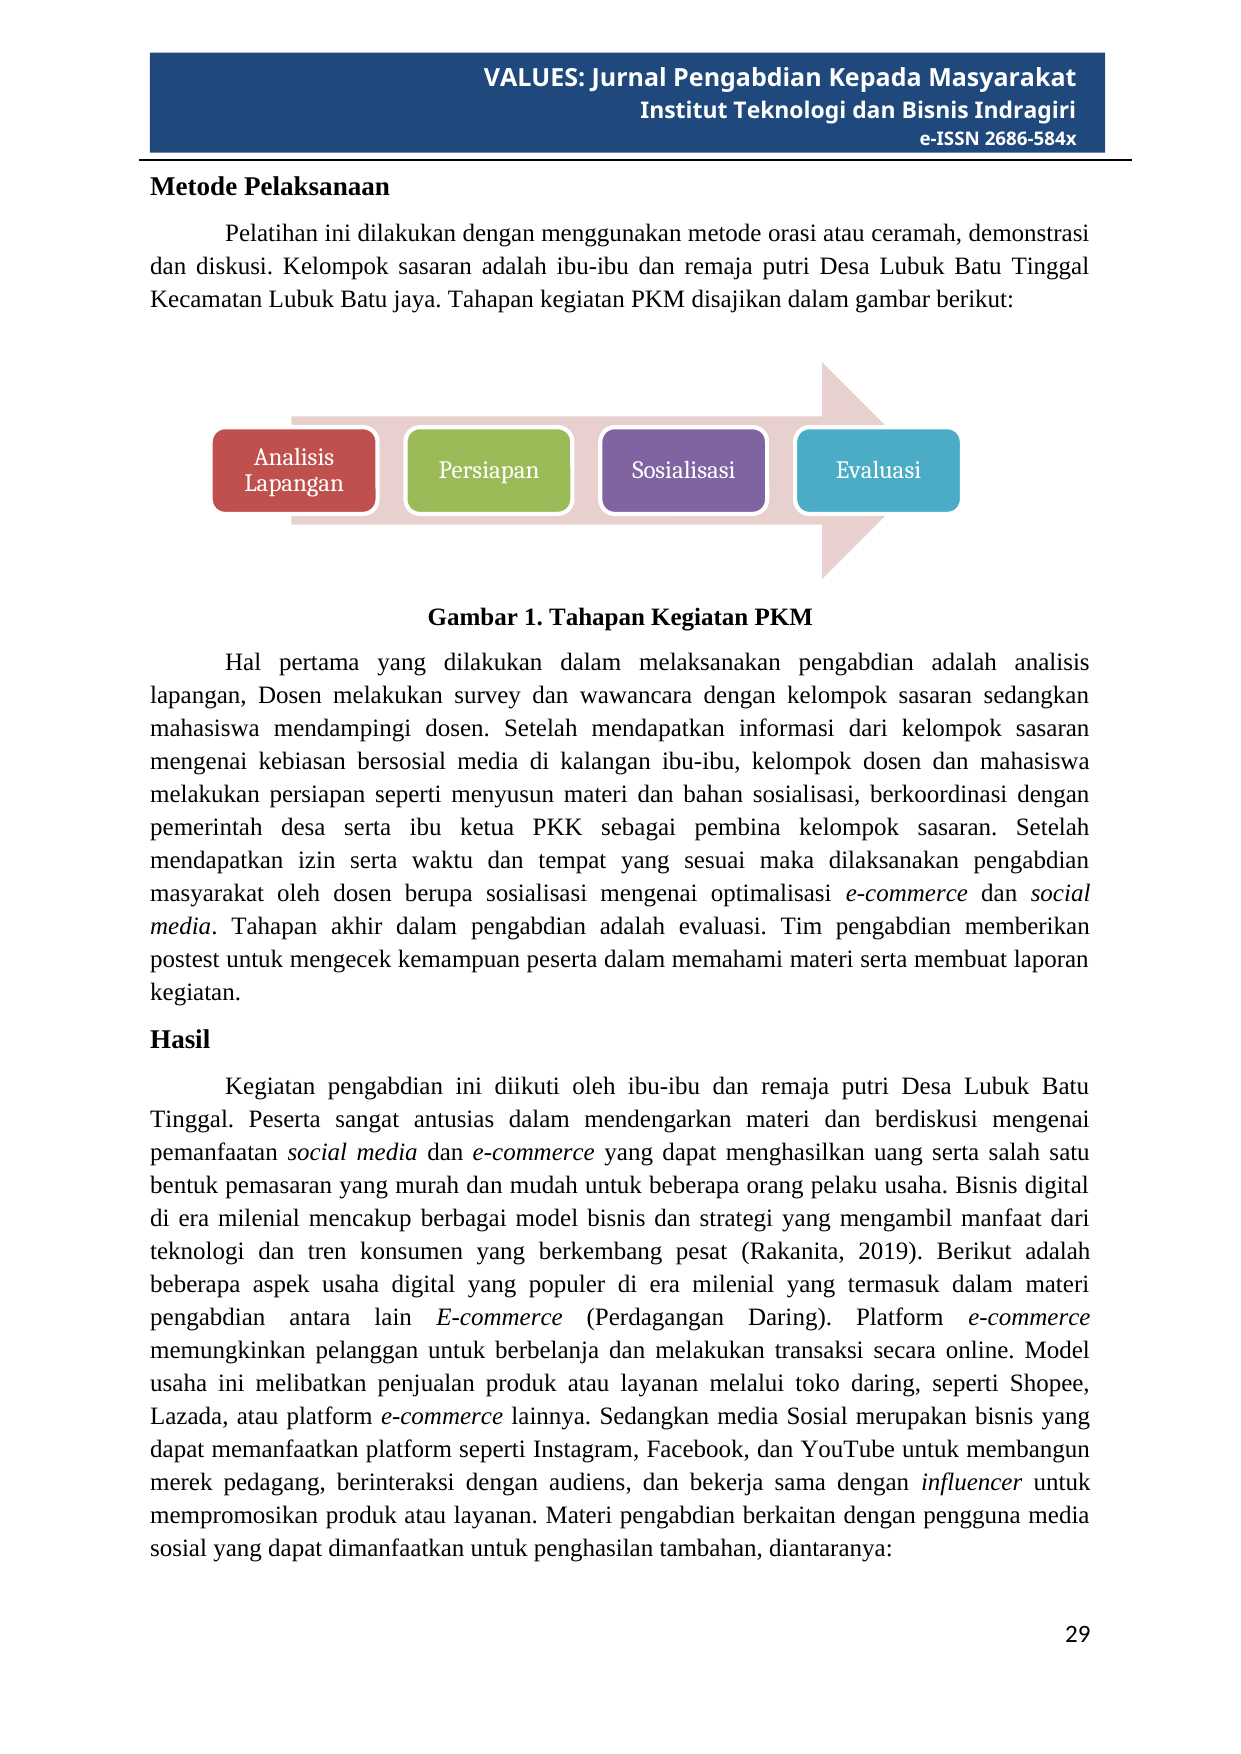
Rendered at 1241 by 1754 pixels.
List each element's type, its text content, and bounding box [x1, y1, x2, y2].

text Gambar 1. Tahapan Kegiatan PKM [150, 375, 1090, 631]
text Hasil [150, 1023, 1090, 1054]
text Metode Pelaksanaan [150, 170, 1090, 201]
text Kegiatan pengabdian ini diikuti oleh ibu-ibu dan remaja putri Desa Lubuk Batu Tinggal. Peserta sangat antusias dalam mendengarkan materi dan berdiskusi mengenai pemanfaatan social media dan e-commerce yang dapat menghasilkan uang serta salah satu bentuk pemasaran yang murah dan mudah untuk beberapa orang pelaku usaha. Bisnis digital di era milenial mencakup berbagai model bisnis dan strategi yang mengambil manfaat dari teknologi dan tren konsumen yang berkembang pesat (Rakanita, 2019). Berikut adalah beberapa aspek usaha digital yang populer di era milenial yang termasuk dalam materi pengabdian antara lain E-commerce (Perdagangan Daring). Platform e-commerce memungkinkan pelanggan untuk berbelanja dan melakukan transaksi secara online. Model usaha ini melibatkan penjualan produk atau layanan melalui toko daring, seperti Shopee, Lazada, atau platform e-commerce lainnya. Sedangkan media Sosial merupakan bisnis yang dapat memanfaatkan platform seperti Instagram, Facebook, dan YouTube untuk membangun merek pedagang, berinteraksi dengan audiens, dan bekerja sama dengan influencer untuk mempromosikan produk atau layanan. Materi pengabdian berkaitan dengan pengguna media sosial yang dapat dimanfaatkan untuk penghasilan tambahan, diantaranya: [150, 1071, 1090, 1562]
text Pelatihan ini dilakukan dengan menggunakan metode orasi atau ceramah, demonstrasi dan diskusi. Kelompok sasaran adalah ibu-ibu dan remaja putri Desa Lubuk Batu Tinggal Kecamatan Lubuk Batu jaya. Tahapan kegiatan PKM disajikan dalam gambar berikut: [150, 218, 1090, 313]
text Hal pertama yang dilakukan dalam melaksanakan pengabdian adalah analisis lapangan, Dosen melakukan survey dan wawancara dengan kelompok sasaran sedangkan mahasiswa mendampingi dosen. Setelah mendapatkan informasi dari kelompok sasaran mengenai kebiasan bersosial media di kalangan ibu-ibu, kelompok dosen dan mahasiswa melakukan persiapan seperti menyusun materi dan bahan sosialisasi, berkoordinasi dengan pemerintah desa serta ibu ketua PKK sebagai pembina kelompok sasaran. Setelah mendapatkan izin serta waktu dan tempat yang sesuai maka dilaksanakan pengabdian masyarakat oleh dosen berupa sosialisasi mengenai optimalisasi e-commerce dan social media. Tahapan akhir dalam pengabdian adalah evaluasi. Tim pengabdian memberikan postest untuk mengecek kemampuan peserta dalam memahami materi serta membuat laporan kegiatan. [150, 647, 1090, 1006]
